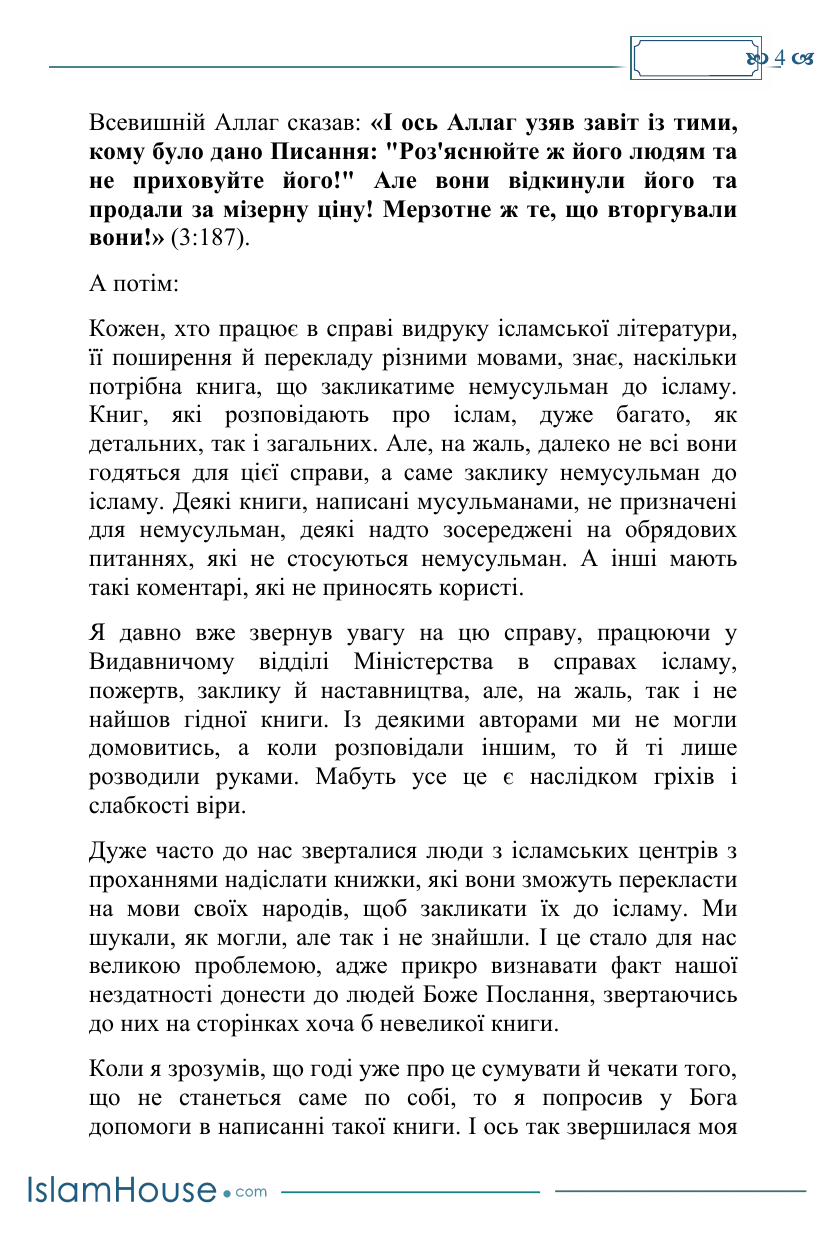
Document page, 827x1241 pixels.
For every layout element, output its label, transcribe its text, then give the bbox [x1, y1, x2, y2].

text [89, 1053, 738, 1139]
picture [548, 1170, 807, 1208]
text А потім: [89, 268, 738, 297]
picture [20, 1171, 541, 1209]
text Дуже часто до нас зверталися люди з ісламських центрів з проханнями надіслати книжки, які вони зможуть перекласти на мови своїх народів, щоб закликати їх до ісламу. Ми шукали, як могли, але так і не знайшли. І це стало для нас великою проблемою, адже прикро визнавати факт нашої нездатності донести до людей Боже Послання, звертаючись до них на сторінках хоча б невеликої книги. [89, 835, 738, 1037]
text Всевишній Аллаг сказав: «І ось Аллаг узяв завіт із тими, кому було дано Писання: "Роз'яснюйте ж його людям та не приховуйте його!" Але вони відкинули його та продали за мізерну ціну! Мерзотне ж те, що вторгували вони!» (3:187). [89, 107, 738, 251]
text Кожен, хто працює в справі видруку ісламської літератури, її поширення й перекладу різними мовами, знає, наскільки потрібна книга, що закликатиме немусульман до ісламу. Книг, які розповідають про іслам, дуже багато, як детальних, так і загальних. Але, на жаль, далеко не всі вони годяться для цієї справи, а саме заклику немусульман до ісламу. Деякі книги, написані мусульманами, не призначені для немусульман, деякі надто зосереджені на обрядових питаннях, які не стосуються немусульман. А інші мають такі коментарі, які не приносять користі. [89, 313, 738, 601]
text Я давно вже звернув увагу на цю справу, працюючи у Видавничому відділі Міністерства в справах ісламу, пожертв, заклику й наставництва, але, на жаль, так і не найшов гідної книги. Із деякими авторами ми не могли домовитись, а коли розповідали іншим, то й ті лише розводили руками. Мабуть усе це є наслідком гріхів і слабкості віри. [89, 617, 738, 819]
